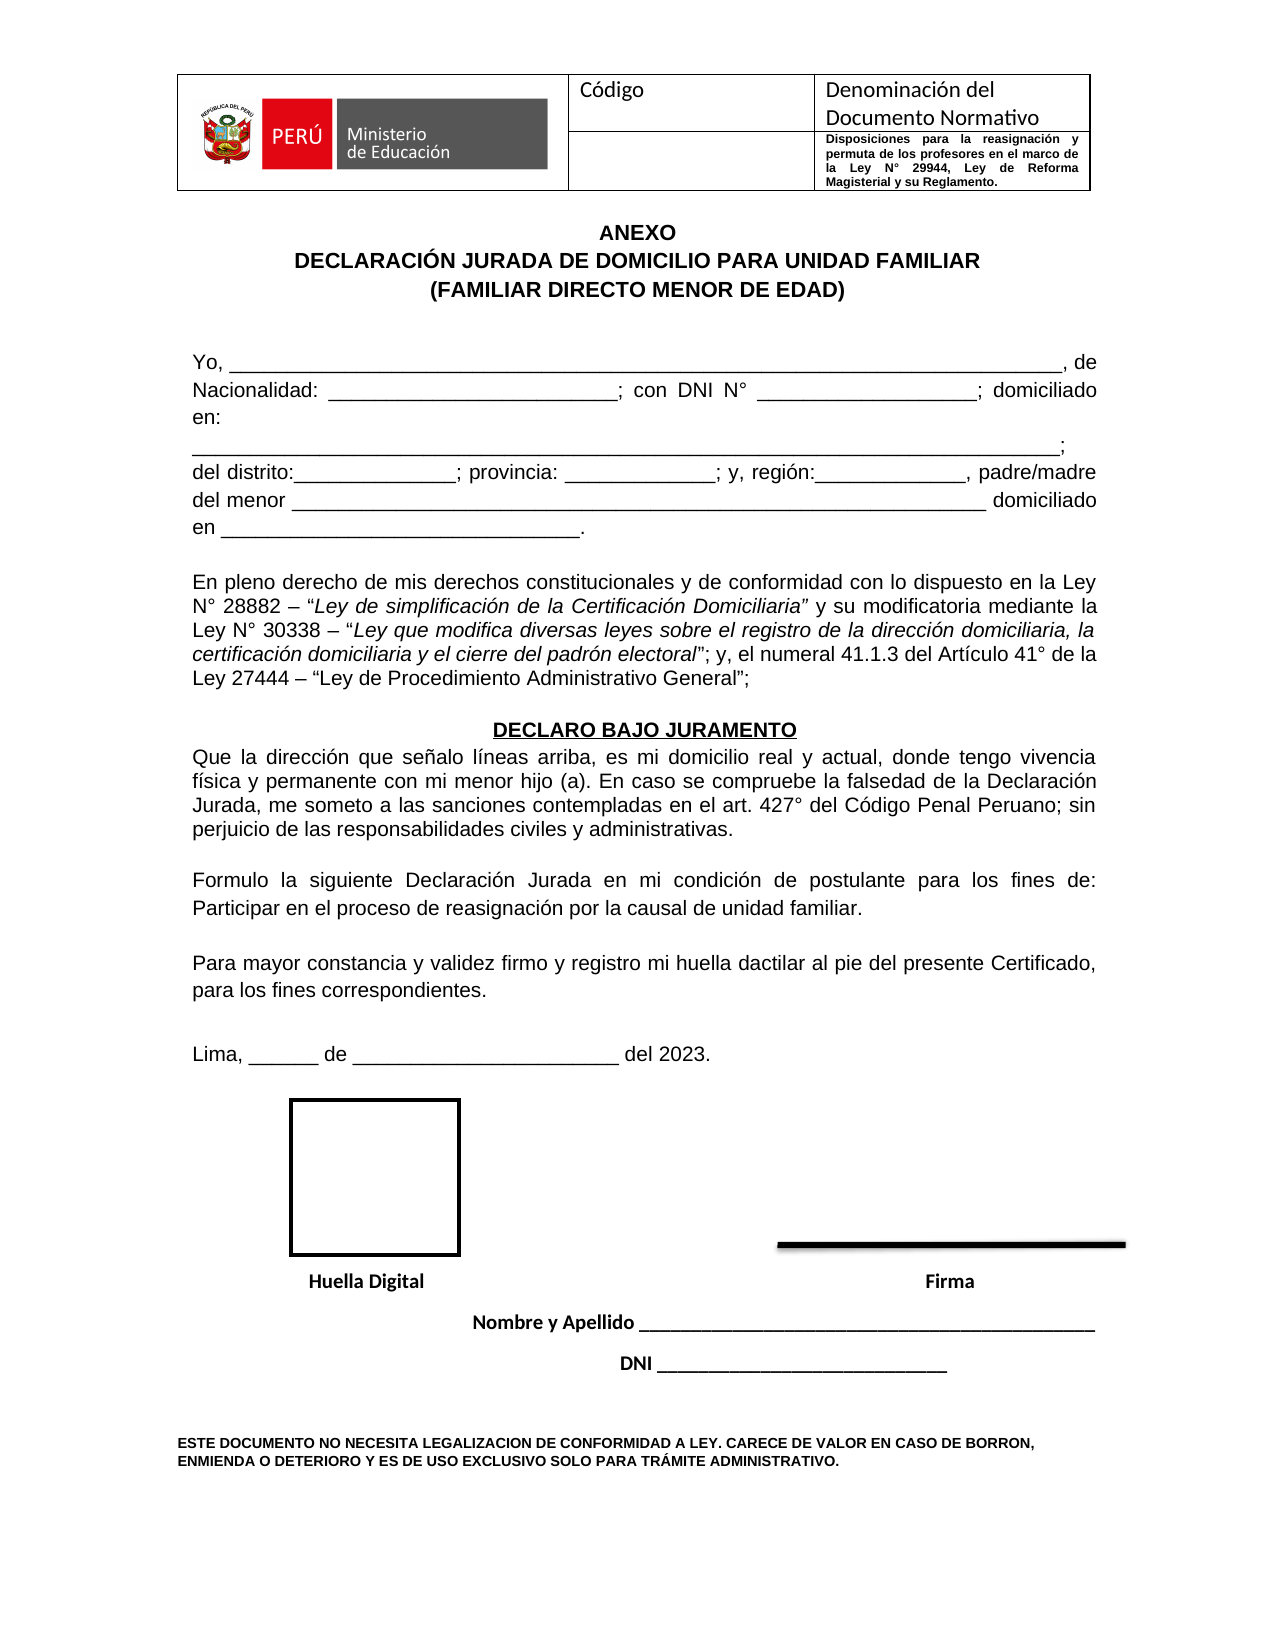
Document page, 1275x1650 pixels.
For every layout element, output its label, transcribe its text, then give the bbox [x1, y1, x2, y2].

text DECLARO BAJO JURAMENTO [192, 717, 1098, 741]
text Para mayor constancia y validez firmo y registro mi huella dactilar al pie del presente Certificado, para los fines correspondientes. [192, 951, 1098, 1002]
text Que la dirección que señalo líneas arriba, es mi domicilio real y actual, donde tengo vivencia física y permanente con mi menor hijo (a). En caso se compruebe la falsedad de la Declaración Jurada, me someto a las sanciones contempladas en el art. 427° del Código Penal Peruano; sin perjuicio de las responsabilidades civiles y administrativas. [192, 745, 1098, 841]
text Nombre y Apellido ____________________________________________ [177, 1309, 1098, 1334]
text ESTE DOCUMENTO NO NECESITA LEGALIZACION DE CONFORMIDAD A LEY. CARECE DE VALOR EN CASO DE BORRON, ENMIENDA O DETERIORO Y ES DE USO EXCLUSIVO SOLO PARA TRÁMITE ADMINISTRATIVO. [177, 1434, 1098, 1469]
text DNI ____________________________ [177, 1351, 1098, 1375]
picture [190, 93, 554, 173]
text Huella Digital Firma [185, 1078, 1098, 1293]
text ___________________________________________________________________________; del distrito:______________; provincia: _____________; y, región:_____________, padre/madre del menor ____________________________________________________________ domiciliado en _______________________________. [192, 433, 1098, 539]
list (FAMILIAR DIRECTO MENOR DE EDAD) [177, 277, 1098, 302]
text Formulo la siguiente Declaración Jurada en mi condición de postulante para los fines de: Participar en el proceso de reasignación por la causal de unidad familiar. [192, 868, 1098, 920]
text En pleno derecho de mis derechos constitucionales y de conformidad con lo dispuesto en la Ley N° 28882 – “Ley de simplificación de la Certificación Domiciliaria” y su modificatoria mediante la Ley N° 30338 – “Ley que modifica diversas leyes sobre el registro de la dirección domiciliaria, la certificación domiciliaria y el cierre del padrón electoral”; y, el numeral 41.1.3 del Artículo 41° de la Ley 27444 – “Ley de Procedimiento Administrativo General”; [192, 570, 1098, 690]
subtitle ANEXO [177, 219, 1098, 244]
list DECLARACIÓN JURADA DE DOMICILIO PARA UNIDAD FAMILIAR [177, 248, 1098, 273]
text Yo, ________________________________________________________________________, de Nacionalidad: _________________________; con DNI N° ___________________; domiciliado en: [192, 350, 1098, 429]
text Lima, ______ de _______________________ del 2023. [192, 1042, 1098, 1066]
picture [1098, 1234, 1136, 1259]
